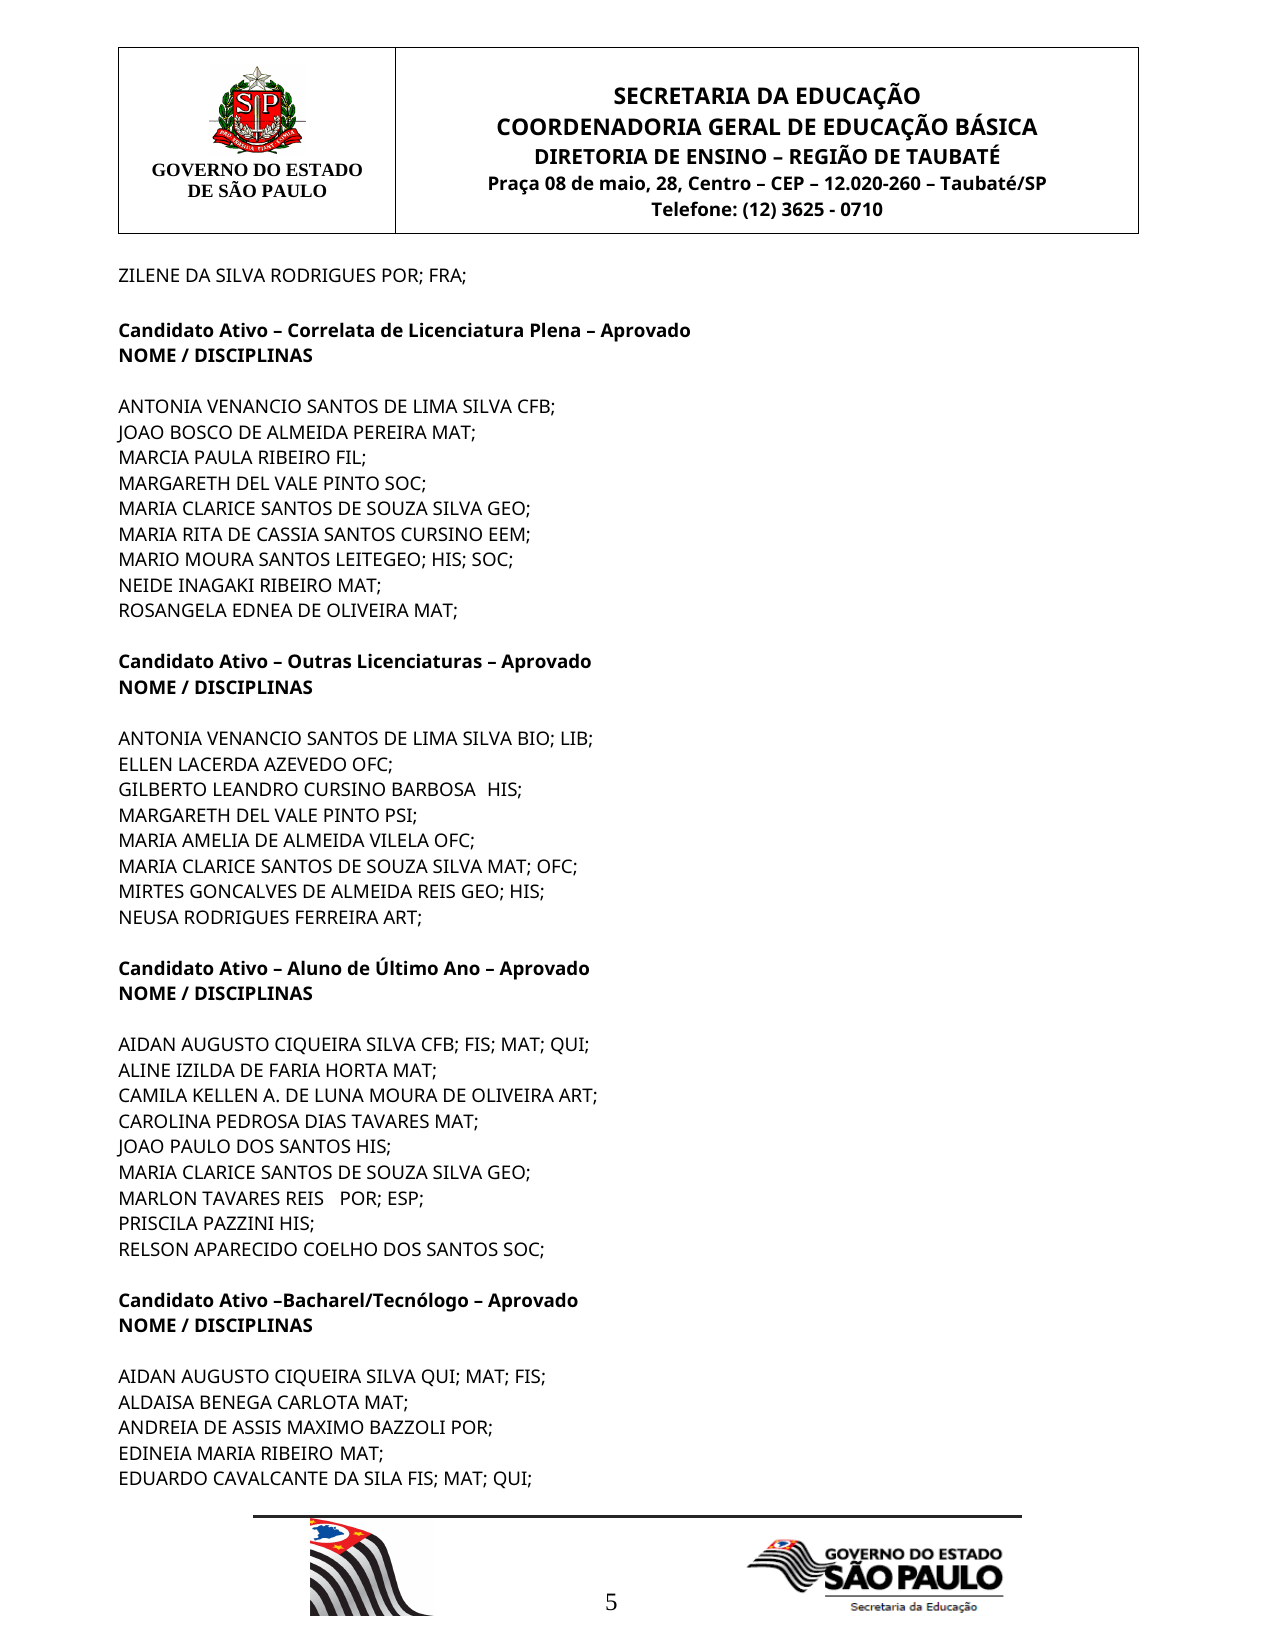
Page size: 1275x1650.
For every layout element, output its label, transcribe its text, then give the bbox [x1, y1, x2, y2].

text EDUARDO CAVALCANTE DA SILA FIS; MAT; QUI; [118, 1466, 1157, 1491]
text AIDAN AUGUSTO CIQUEIRA SILVA CFB; FIS; MAT; QUI; [118, 1032, 1157, 1057]
text MARIA AMELIA DE ALMEIDA VILELA OFC; [118, 827, 1157, 853]
text RELSON APARECIDO COELHO DOS SANTOS SOC; [118, 1236, 1157, 1261]
text JOAO BOSCO DE ALMEIDA PEREIRA MAT; [118, 419, 1157, 445]
text CAROLINA PEDROSA DIAS TAVARES MAT; [118, 1108, 1157, 1134]
text ANTONIA VENANCIO SANTOS DE LIMA SILVA BIO; LIB; [118, 725, 1157, 751]
text EDINEIA MARIA RIBEIRO MAT; [118, 1440, 1157, 1466]
text NOME / DISCIPLINAS [118, 981, 1157, 1006]
text JOAO PAULO DOS SANTOS HIS; [118, 1134, 1157, 1159]
text MARGARETH DEL VALE PINTO PSI; [118, 802, 1157, 827]
text MARIA CLARICE SANTOS DE SOUZA SILVA GEO; [118, 1159, 1157, 1185]
text PRISCILA PAZZINI HIS; [118, 1210, 1157, 1236]
text NEUSA RODRIGUES FERREIRA ART; [118, 904, 1157, 929]
text Candidato Ativo – Correlata de Licenciatura Plena – Aprovado [118, 317, 1157, 343]
text Candidato Ativo – Aluno de Último Ano – Aprovado [118, 955, 1157, 981]
text Candidato Ativo – Outras Licenciaturas – Aprovado [118, 649, 1157, 674]
text ROSANGELA EDNEA DE OLIVEIRA MAT; [118, 598, 1157, 623]
text NOME / DISCIPLINAS [118, 674, 1157, 700]
text MARLON TAVARES REIS POR; ESP; [118, 1185, 1157, 1210]
text MIRTES GONCALVES DE ALMEIDA REIS GEO; HIS; [118, 878, 1157, 904]
picture [310, 1518, 434, 1616]
text ANDREIA DE ASSIS MAXIMO BAZZOLI POR; [118, 1414, 1157, 1440]
text NOME / DISCIPLINAS [118, 343, 1157, 368]
text MARGARETH DEL VALE PINTO SOC; [118, 470, 1157, 496]
picture [742, 1532, 1010, 1616]
text MARIA CLARICE SANTOS DE SOUZA SILVA MAT; OFC; [118, 853, 1157, 878]
text NOME / DISCIPLINAS [118, 1312, 1157, 1338]
text NEIDE INAGAKI RIBEIRO MAT; [118, 572, 1157, 598]
text MARIA RITA DE CASSIA SANTOS CURSINO EEM; [118, 521, 1157, 547]
text AIDAN AUGUSTO CIQUEIRA SILVA QUI; MAT; FIS; [118, 1363, 1157, 1389]
text ZILENE DA SILVA RODRIGUES POR; FRA; [118, 263, 1157, 288]
text ALINE IZILDA DE FARIA HORTA MAT; [118, 1057, 1157, 1083]
text MARIA CLARICE SANTOS DE SOUZA SILVA GEO; [118, 496, 1157, 521]
text Candidato Ativo –Bacharel/Tecnólogo – Aprovado [118, 1287, 1157, 1312]
text ELLEN LACERDA AZEVEDO OFC; [118, 751, 1157, 776]
text GILBERTO LEANDRO CURSINO BARBOSA HIS; [118, 776, 1157, 802]
text CAMILA KELLEN A. DE LUNA MOURA DE OLIVEIRA ART; [118, 1083, 1157, 1108]
text ANTONIA VENANCIO SANTOS DE LIMA SILVA CFB; [118, 394, 1157, 419]
text MARIO MOURA SANTOS LEITEGEO; HIS; SOC; [118, 547, 1157, 572]
text MARCIA PAULA RIBEIRO FIL; [118, 445, 1157, 470]
text ALDAISA BENEGA CARLOTA MAT; [118, 1389, 1157, 1414]
